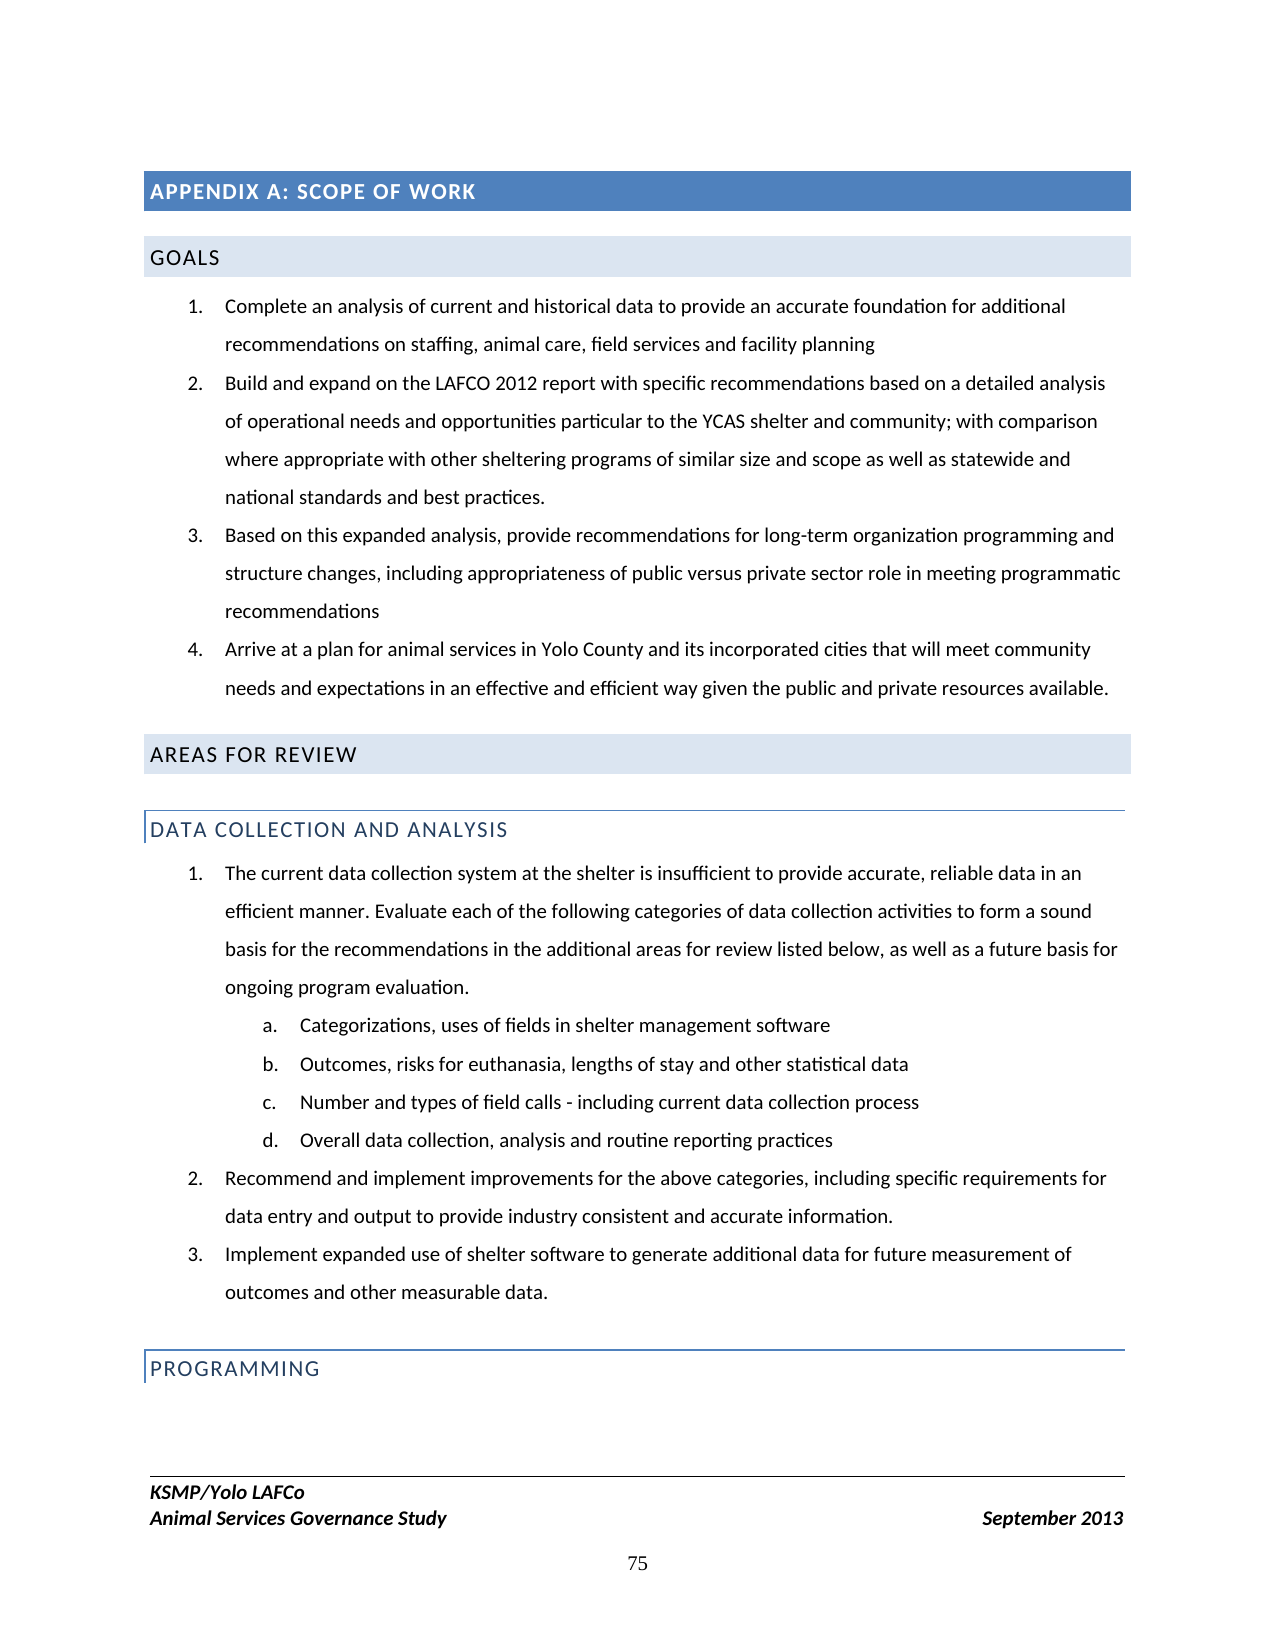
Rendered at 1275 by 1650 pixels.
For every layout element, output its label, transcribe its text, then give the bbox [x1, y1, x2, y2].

subtitle Areas for Review [150, 740, 1125, 768]
subtitle Data Collection and Analysis [146, 811, 1125, 843]
list Recommend and implement improvements for the above categories, including specific requirements for data entry and output to provide industry consistent and accurate information. [187, 1165, 1125, 1229]
subtitle Appendix A: Scope of Work [150, 177, 1125, 205]
list Overall data collection, analysis and routine reporting practices [262, 1127, 1125, 1152]
list Complete an analysis of current and historical data to provide an accurate foundation for additional recommendations on staffing, animal care, field services and facility planning [187, 293, 1125, 357]
list Arrive at a plan for animal services in Yolo County and its incorporated cities that will meet community needs and expectations in an effective and efficient way given the public and private resources available. [187, 637, 1125, 700]
list Implement expanded use of shelter software to generate additional data for future measurement of outcomes and other measurable data. [187, 1241, 1125, 1305]
subtitle Programming [146, 1351, 1125, 1383]
list Categorizations, uses of fields in shelter management software [262, 1013, 1125, 1038]
list Build and expand on the LAFCO 2012 report with specific recommendations based on a detailed analysis of operational needs and opportunities particular to the YCAS shelter and community; with comparison where appropriate with other sheltering programs of similar size and scope as well as statewide and national standards and best practices. [187, 370, 1125, 509]
list Based on this expanded analysis, provide recommendations for long-term organization programming and structure changes, including appropriateness of public versus private sector role in meeting programmatic recommendations [187, 522, 1125, 624]
list Number and types of field calls - including current data collection process [262, 1089, 1125, 1114]
subtitle Goals [150, 243, 1125, 271]
list The current data collection system at the shelter is insufficient to provide accurate, reliable data in an efficient manner. Evaluate each of the following categories of data collection activities to form a sound basis for the recommendations in the additional areas for review listed below, as well as a future basis for ongoing program evaluation. [187, 860, 1125, 1000]
list Outcomes, risks for euthanasia, lengths of stay and other statistical data [262, 1051, 1125, 1076]
